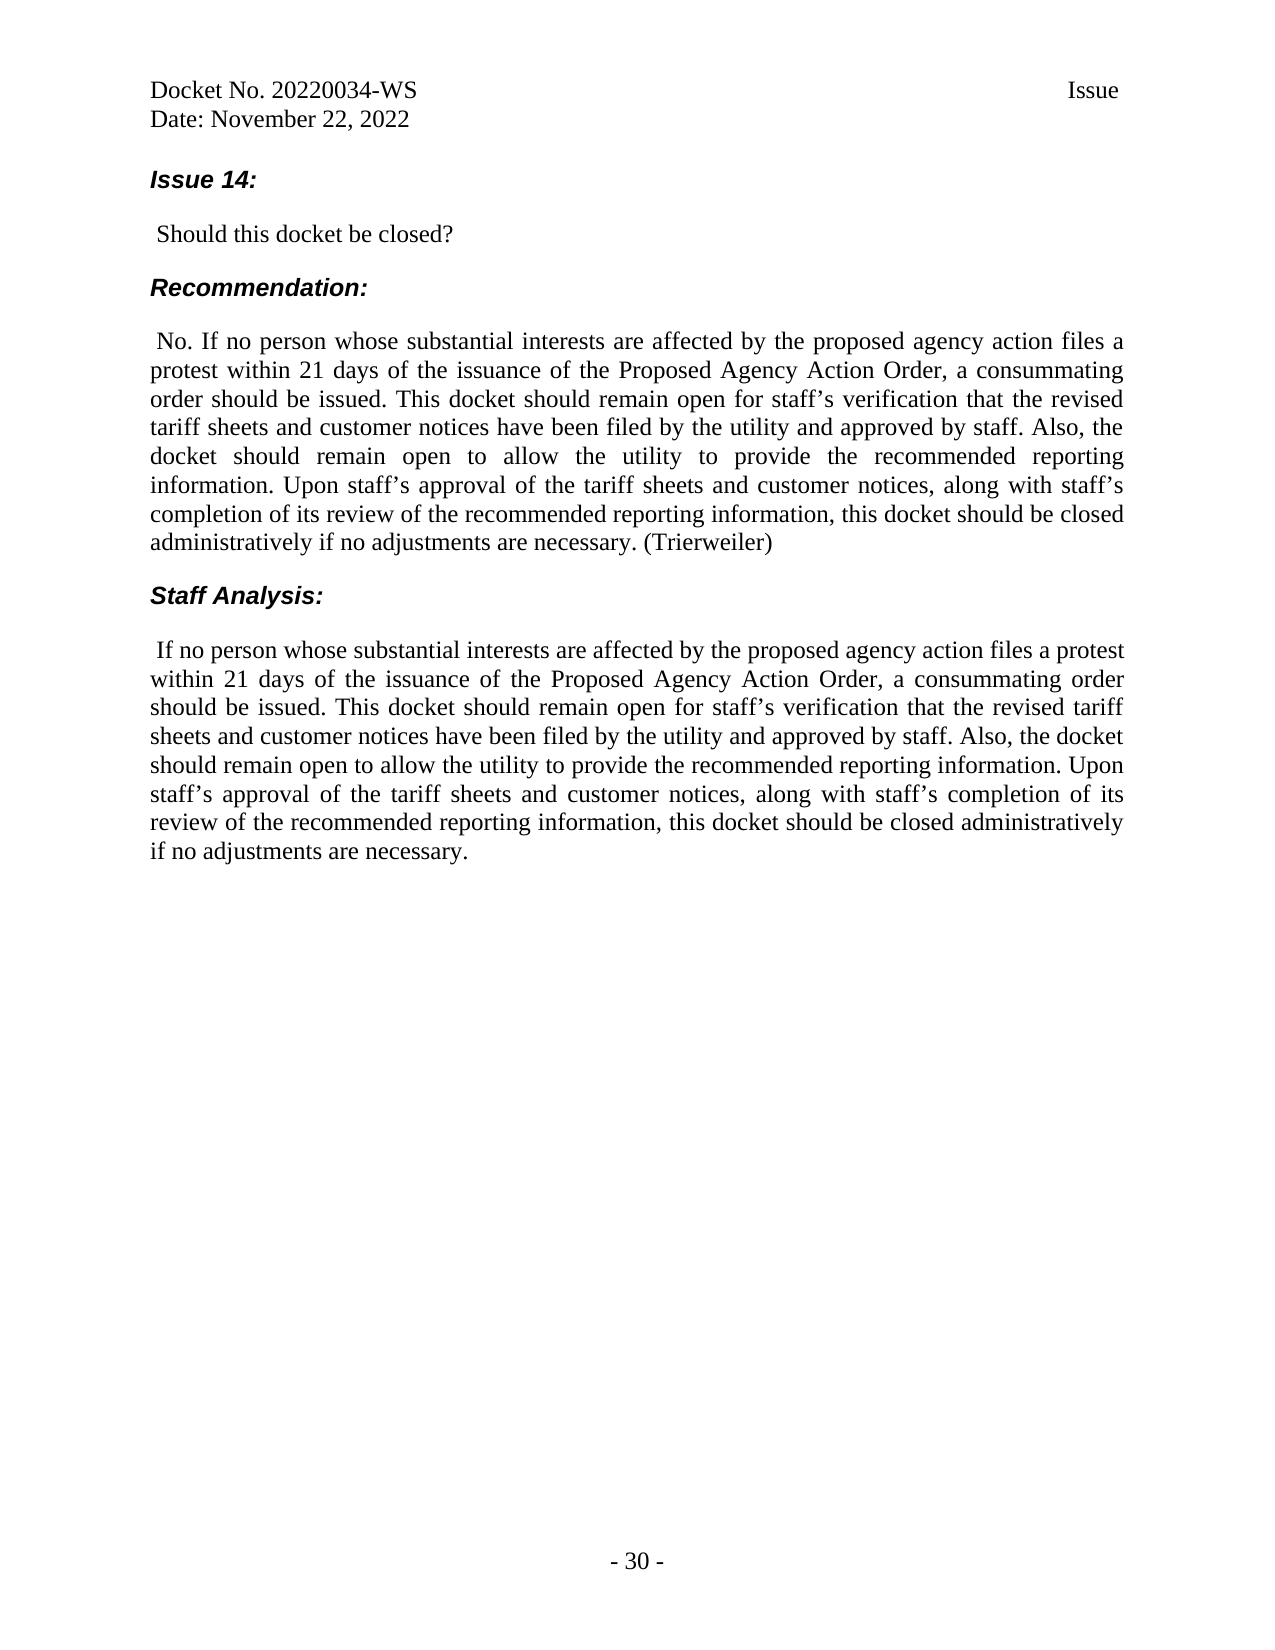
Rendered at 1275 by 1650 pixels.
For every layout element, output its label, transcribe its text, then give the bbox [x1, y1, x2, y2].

subtitle Recommendation: [150, 272, 1125, 301]
text If no person whose substantial interests are affected by the proposed agency action files a protest within 21 days of the issuance of the Proposed Agency Action Order, a consummating order should be issued. This docket should remain open for staff’s verification that the revised tariff sheets and customer notices have been filed by the utility and approved by staff. Also, the docket should remain open to allow the utility to provide the recommended reporting information. Upon staff’s approval of the tariff sheets and customer notices, along with staff’s completion of its review of the recommended reporting information, this docket should be closed administratively if no adjustments are necessary. [150, 635, 1125, 865]
subtitle Staff Analysis: [150, 581, 1125, 610]
text No. If no person whose substantial interests are affected by the proposed agency action files a protest within 21 days of the issuance of the Proposed Agency Action Order, a consummating order should be issued. This docket should remain open for staff’s verification that the revised tariff sheets and customer notices have been filed by the utility and approved by staff. Also, the docket should remain open to allow the utility to provide the recommended reporting information. Upon staff’s approval of the tariff sheets and customer notices, along with staff’s completion of its review of the recommended reporting information, this docket should be closed administratively if no adjustments are necessary. (Trierweiler) [150, 326, 1125, 556]
text Should this docket be closed? [150, 219, 1125, 247]
